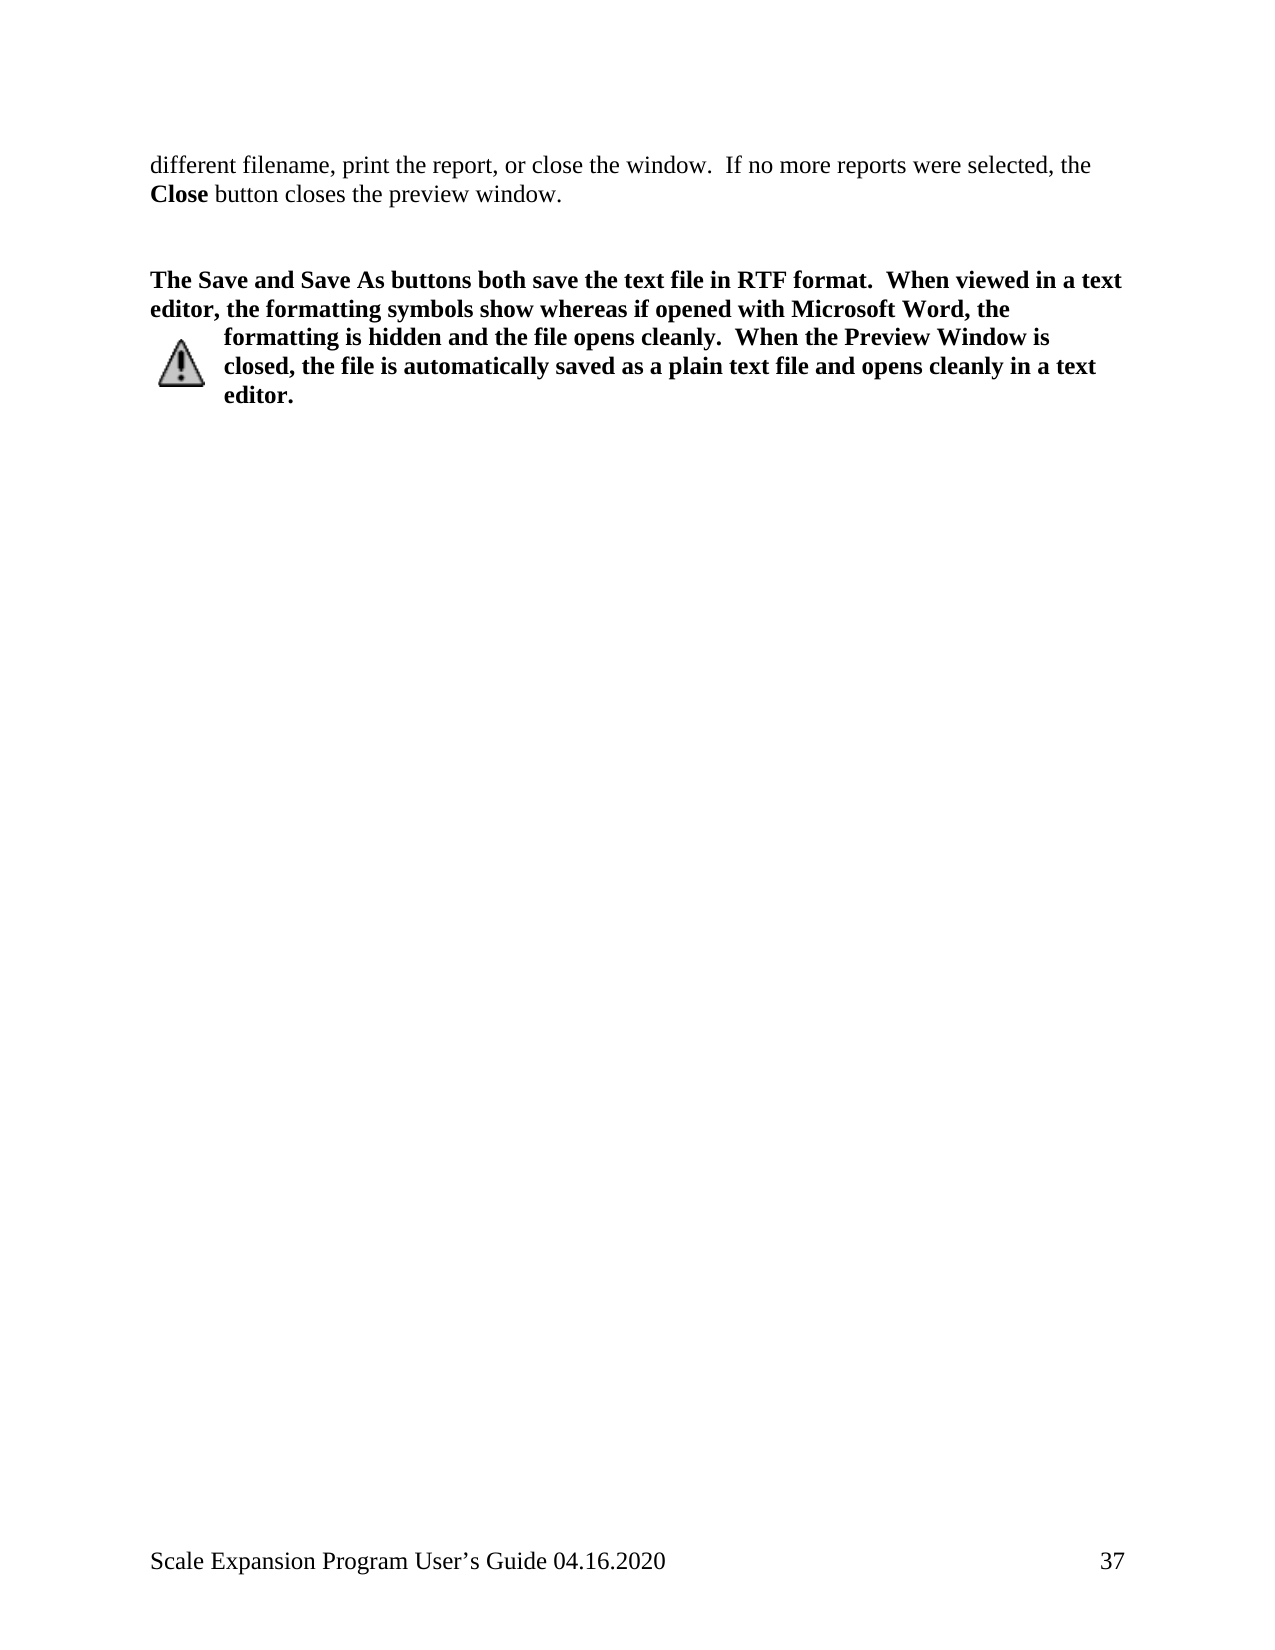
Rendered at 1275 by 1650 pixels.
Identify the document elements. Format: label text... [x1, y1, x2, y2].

picture [158, 339, 205, 387]
text The Save and Save As buttons both save the text file in RTF format. When viewed in a text editor, the formatting symbols show whereas if opened with Microsoft Word, the formatting is hidden and the file opens cleanly. When the Preview Window is closed, the file is automatically saved as a plain text file and opens cleanly in a text editor. [150, 265, 1125, 409]
